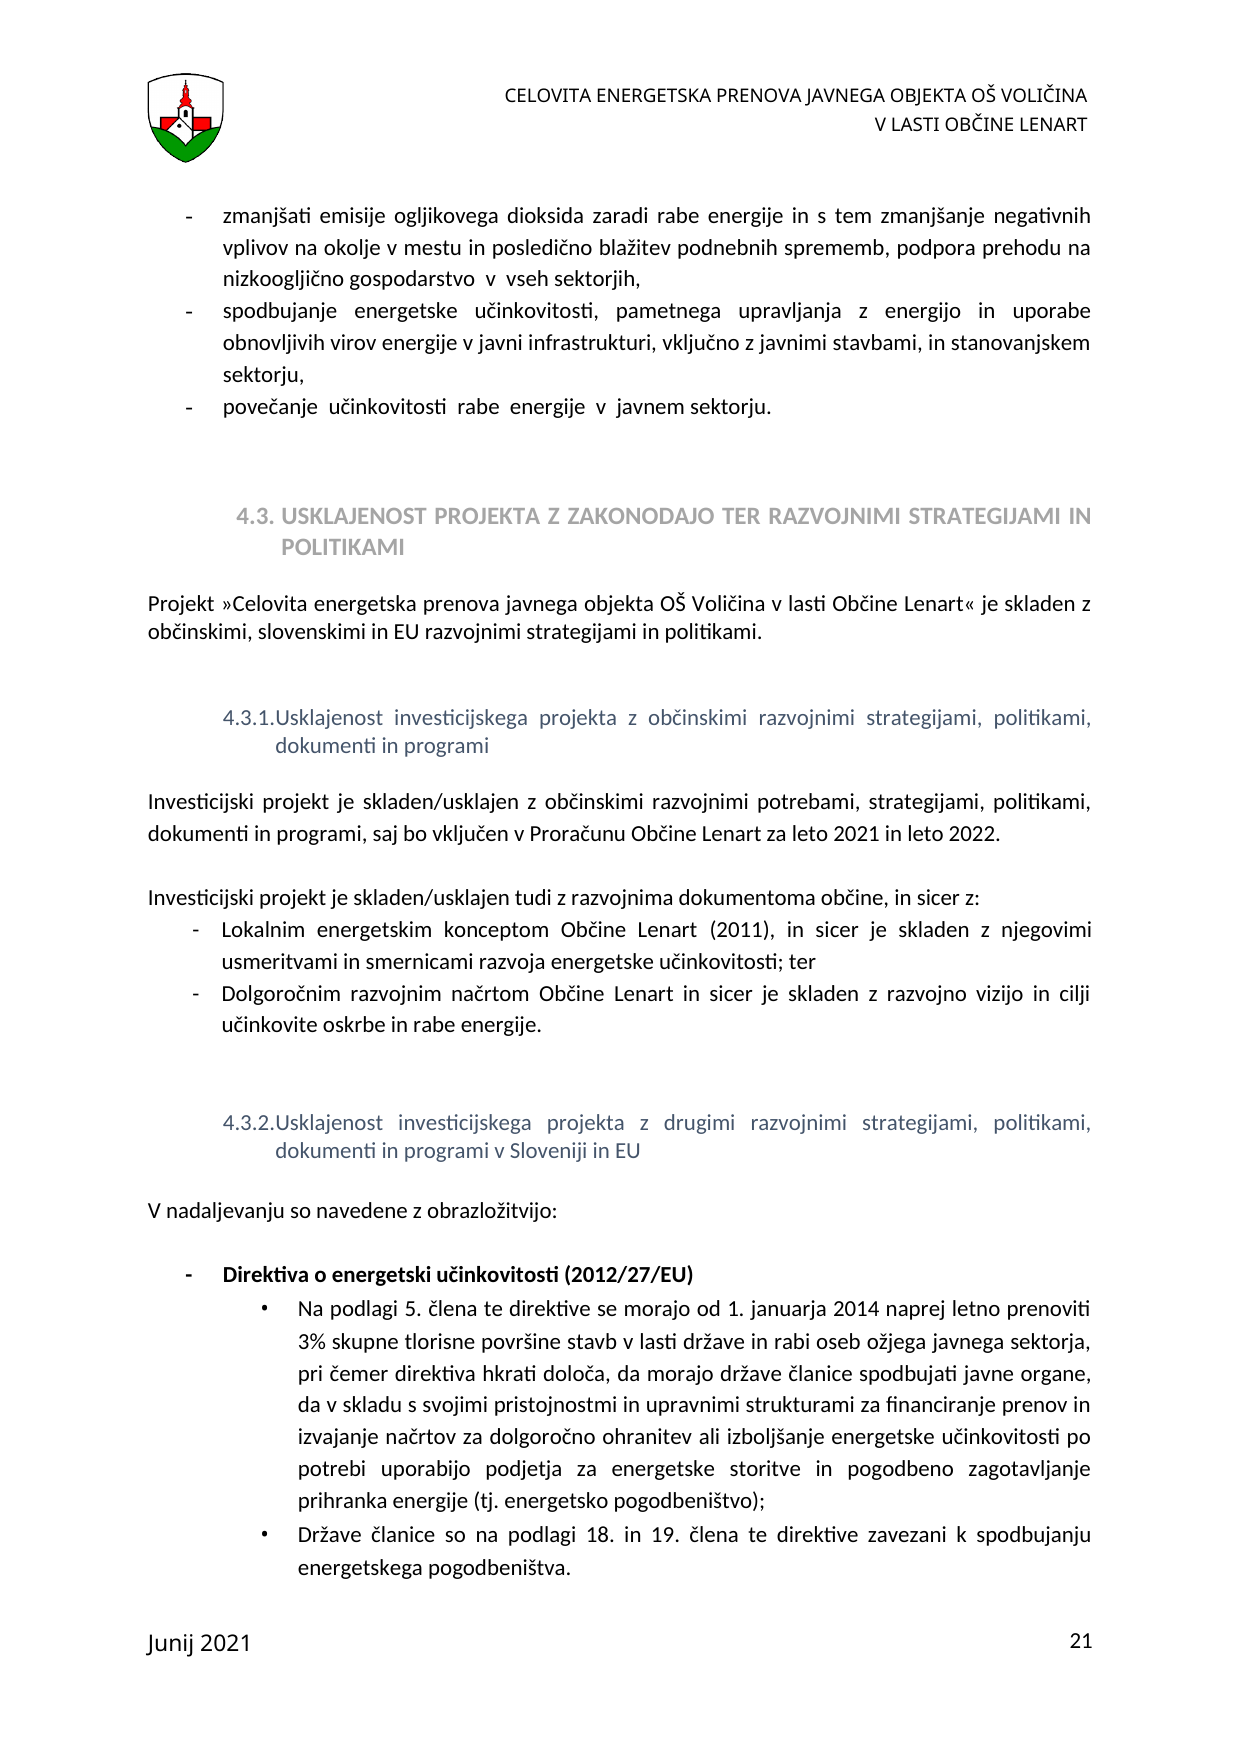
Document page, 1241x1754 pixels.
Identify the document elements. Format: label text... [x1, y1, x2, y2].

list spodbujanje energetske učinkovitosti, pametnega upravljanja z energijo in uporabe obnovljivih virov energije v javni infrastrukturi, vključno z javnimi stavbami, in stanovanjskem sektorju, [185, 296, 1093, 388]
text Investicijski projekt je skladen/usklajen z občinskimi razvojnimi potrebami, strategijami, politikami, dokumenti in programi, saj bo vključen v Proračunu Občine Lenart za leto 2021 in leto 2022. [148, 787, 1093, 847]
list Direktiva o energetski učinkovitosti (2012/27/EU) [185, 1260, 1093, 1288]
list Dolgoročnim razvojnim načrtom Občine Lenart in sicer je skladen z razvojno vizijo in cilji učinkovite oskrbe in rabe energije. [192, 979, 1093, 1038]
text V nadaljevanju so navedene z obrazložitvijo: [148, 1196, 1093, 1224]
list Lokalnim energetskim konceptom Občine Lenart (2011), in sicer je skladen z njegovimi usmeritvami in smernicami razvoja energetske učinkovitosti; ter [192, 915, 1093, 975]
picture [147, 73, 224, 163]
list povečanje učinkovitosti rabe energije v javnem sektorju. [185, 392, 1093, 420]
list Države članice so na podlagi 18. in 19. člena te direktive zavezani k spodbujanju energetskega pogodbeništva. [260, 1518, 1093, 1581]
list Na podlagi 5. člena te direktive se morajo od 1. januarja 2014 naprej letno prenoviti 3% skupne tlorisne površine stavb v lasti države in rabi oseb ožjega javnega sektorja, pri čemer direktiva hkrati določa, da morajo države članice spodbujati javne organe, da v skladu s svojimi pristojnostmi in upravnimi strukturami za financiranje prenov in izvajanje načrtov za dolgoročno ohranitev ali izboljšanje energetske učinkovitosti po potrebi uporabijo podjetja za energetske storitve in pogodbeno zagotavljanje prihranka energije (tj. energetsko pogodbeništvo); [260, 1292, 1093, 1514]
text Investicijski projekt je skladen/usklajen tudi z razvojnima dokumentoma občine, in sicer z: [148, 883, 1093, 911]
subtitle Usklajenost investicijskega projekta z občinskimi razvojnimi strategijami, politikami, dokumenti in programi [223, 703, 1093, 759]
subtitle Usklajenost investicijskega projekta z drugimi razvojnimi strategijami, politikami, dokumenti in programi v Sloveniji in EU [223, 1108, 1093, 1164]
subtitle USKLAJENOST PROJEKTA Z ZAKONODAJO TER RAZVOJNIMI STRATEGIJAMI IN POLITIKAMI [236, 500, 1093, 561]
list zmanjšati emisije ogljikovega dioksida zaradi rabe energije in s tem zmanjšanje negativnih vplivov na okolje v mestu in posledično blažitev podnebnih sprememb, podpora prehodu na nizkoogljično gospodarstvo v vseh sektorjih, [185, 201, 1093, 292]
text Projekt »Celovita energetska prenova javnega objekta OŠ Voličina v lasti Občine Lenart« je skladen z občinskimi, slovenskimi in EU razvojnimi strategijami in politikami. [148, 589, 1093, 645]
